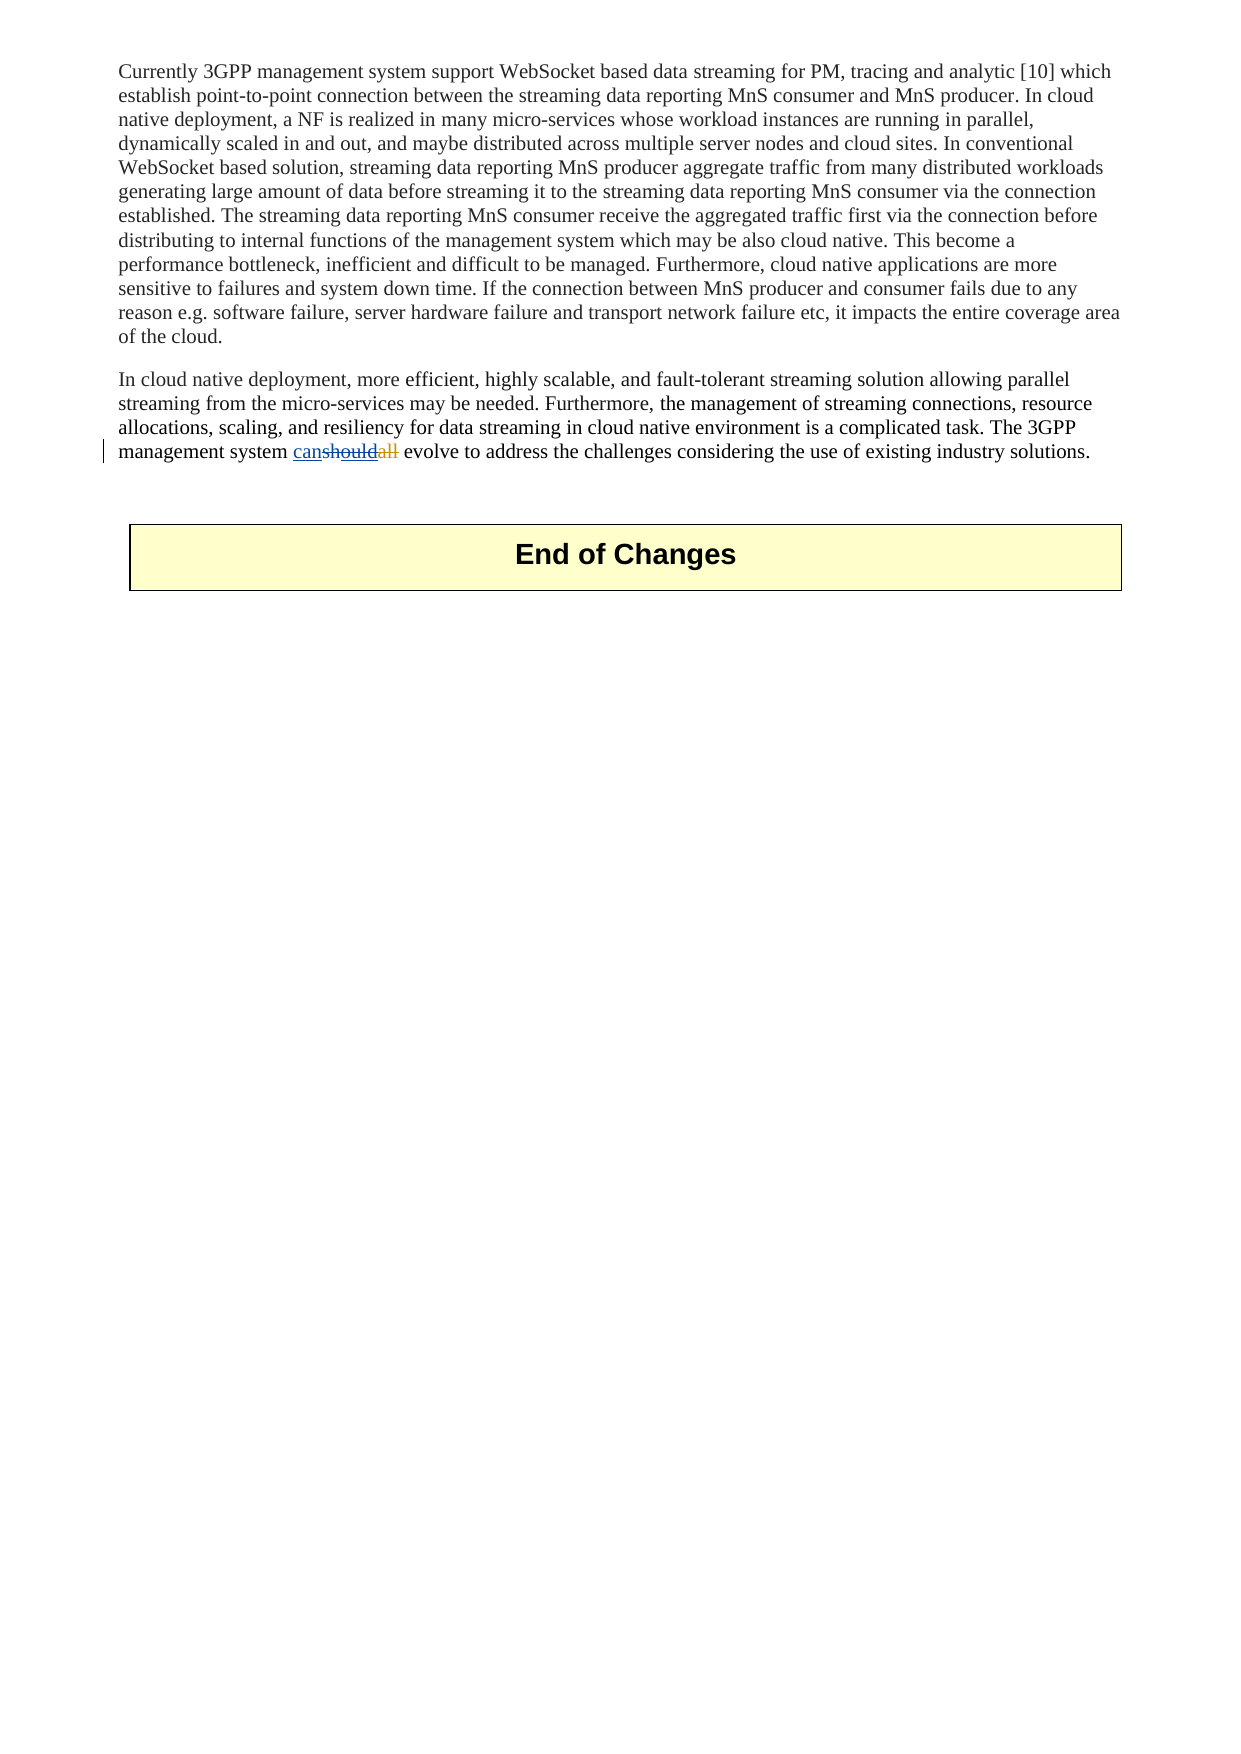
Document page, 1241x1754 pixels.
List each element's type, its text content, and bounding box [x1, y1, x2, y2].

text In cloud native deployment, more efficient, highly scalable, and fault-tolerant streaming solution allowing parallel streaming from the micro-services may be needed. Furthermore, the management of streaming connections, resource allocations, scaling, and resiliency for data streaming in cloud native environment is a complicated task. The 3GPP management system evolve to address the challenges considering the use of existing industry solutions. [118, 367, 1122, 463]
text Currently 3GPP management system support WebSocket based data streaming for PM, tracing and analytic [10] which establish point-to-point connection between the streaming data reporting MnS consumer and MnS producer. In cloud native deployment, a NF is realized in many micro-services whose workload instances are running in parallel, dynamically scaled in and out, and maybe distributed across multiple server nodes and cloud sites. In conventional WebSocket based solution, streaming data reporting MnS producer aggregate traffic from many distributed workloads generating large amount of data before streaming it to the streaming data reporting MnS consumer via the connection established. The streaming data reporting MnS consumer receive the aggregated traffic first via the connection before distributing to internal functions of the management system which may be also cloud native. This become a performance bottleneck, inefficient and difficult to be managed. Furthermore, cloud native applications are more sensitive to failures and system down time. If the connection between MnS producer and consumer fails due to any reason e.g. software failure, server hardware failure and transport network failure etc, it impacts the entire coverage area of the cloud. [118, 59, 1122, 348]
table_header End of Changes [131, 525, 1121, 589]
